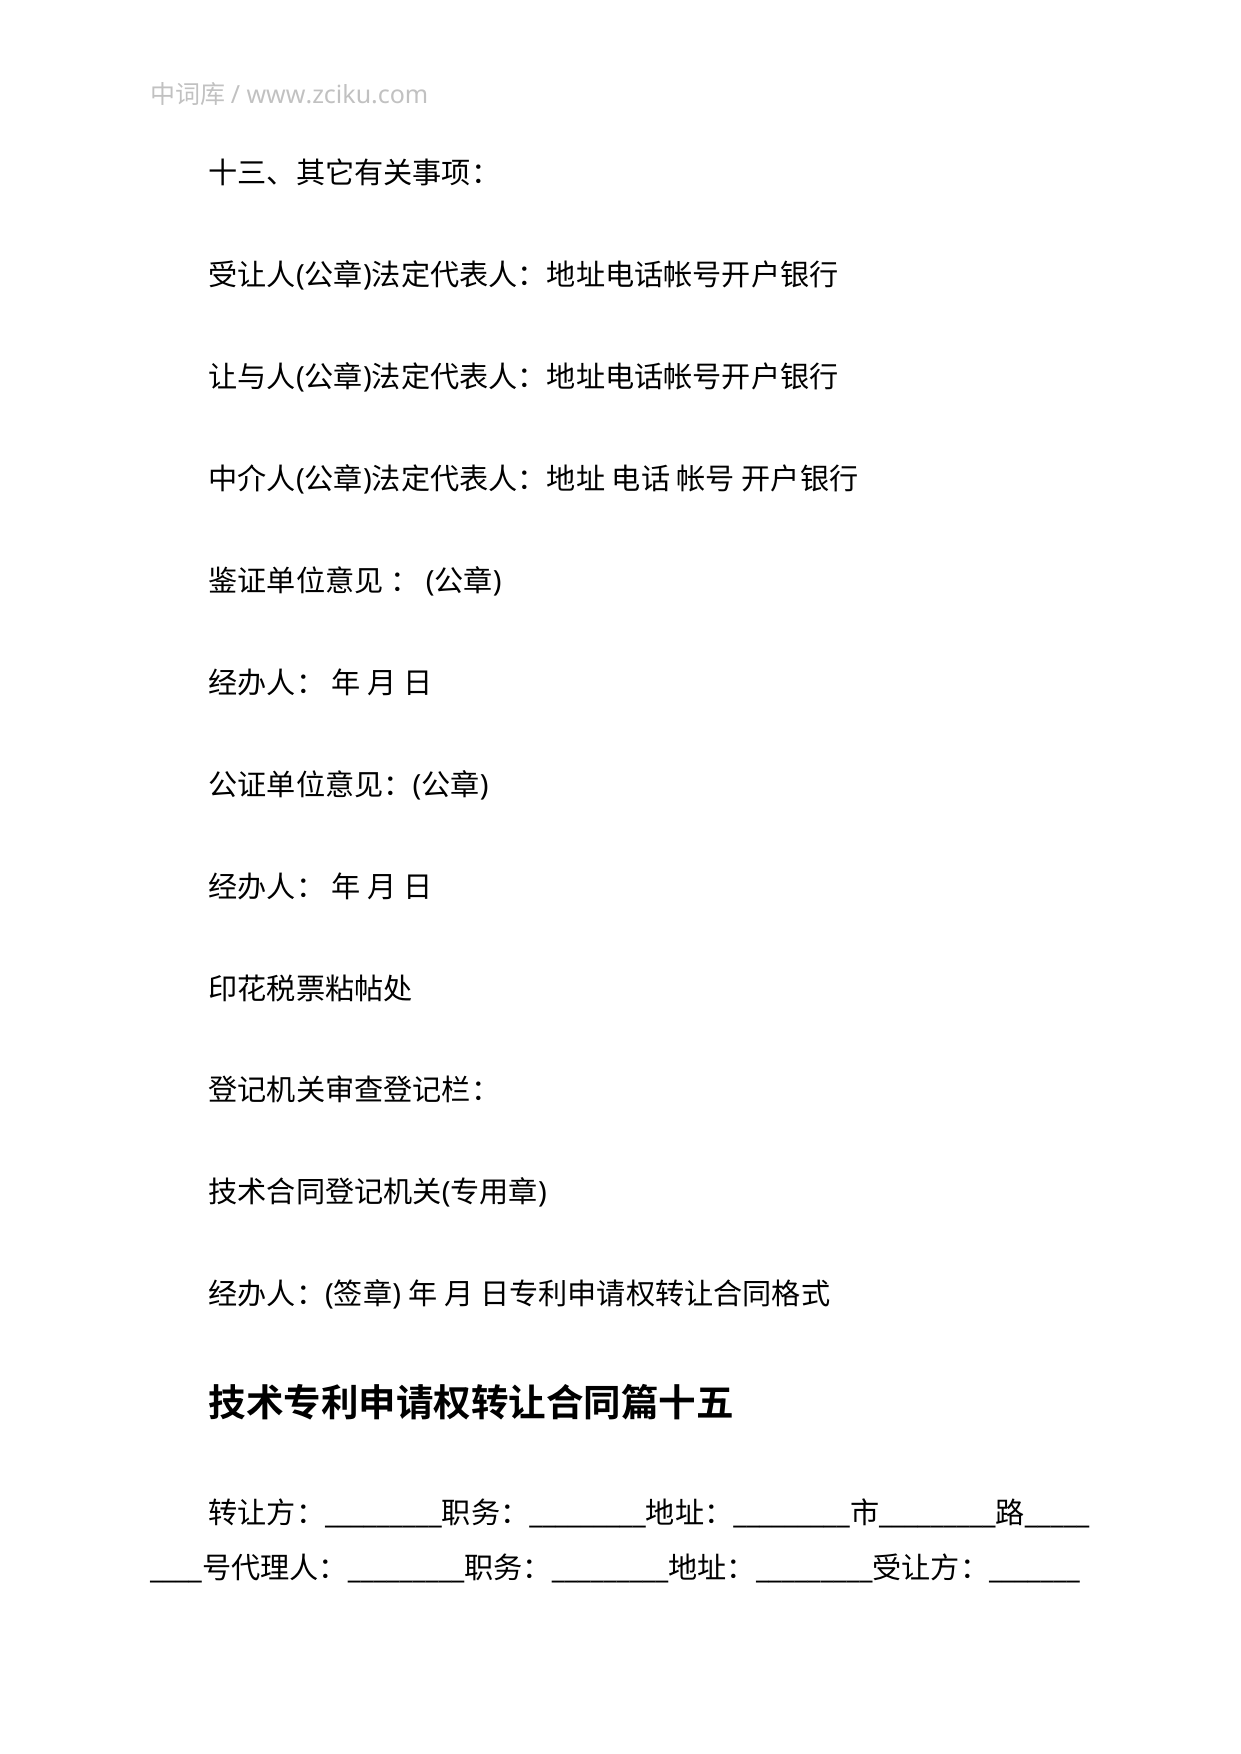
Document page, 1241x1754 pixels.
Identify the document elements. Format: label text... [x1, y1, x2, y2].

text 技术合同登记机关(专用章) [150, 1169, 1090, 1211]
text 公证单位意见：(公章) [150, 761, 1090, 804]
text 让与人(公章)法定代表人：地址电话帐号开户银行 [150, 354, 1090, 396]
text 受让人(公章)法定代表人：地址电话帐号开户银行 [150, 252, 1090, 294]
text 经办人：(签章) 年 月 日专利申请权转让合同格式 [150, 1271, 1090, 1313]
text 经办人： 年 月 日 [150, 660, 1090, 702]
text 鉴证单位意见 ： (公章) [150, 558, 1090, 600]
text 经办人： 年 月 日 [150, 863, 1090, 906]
text 十三、其它有关事项： [150, 150, 1090, 192]
text 印花税票粘帖处 [150, 965, 1090, 1007]
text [150, 1490, 1090, 1587]
text 中介人(公章)法定代表人：地址 电话 帐号 开户银行 [150, 456, 1090, 498]
text 登记机关审查登记栏： [150, 1067, 1090, 1109]
text 技术专利申请权转让合同篇十五 [150, 1373, 1090, 1427]
